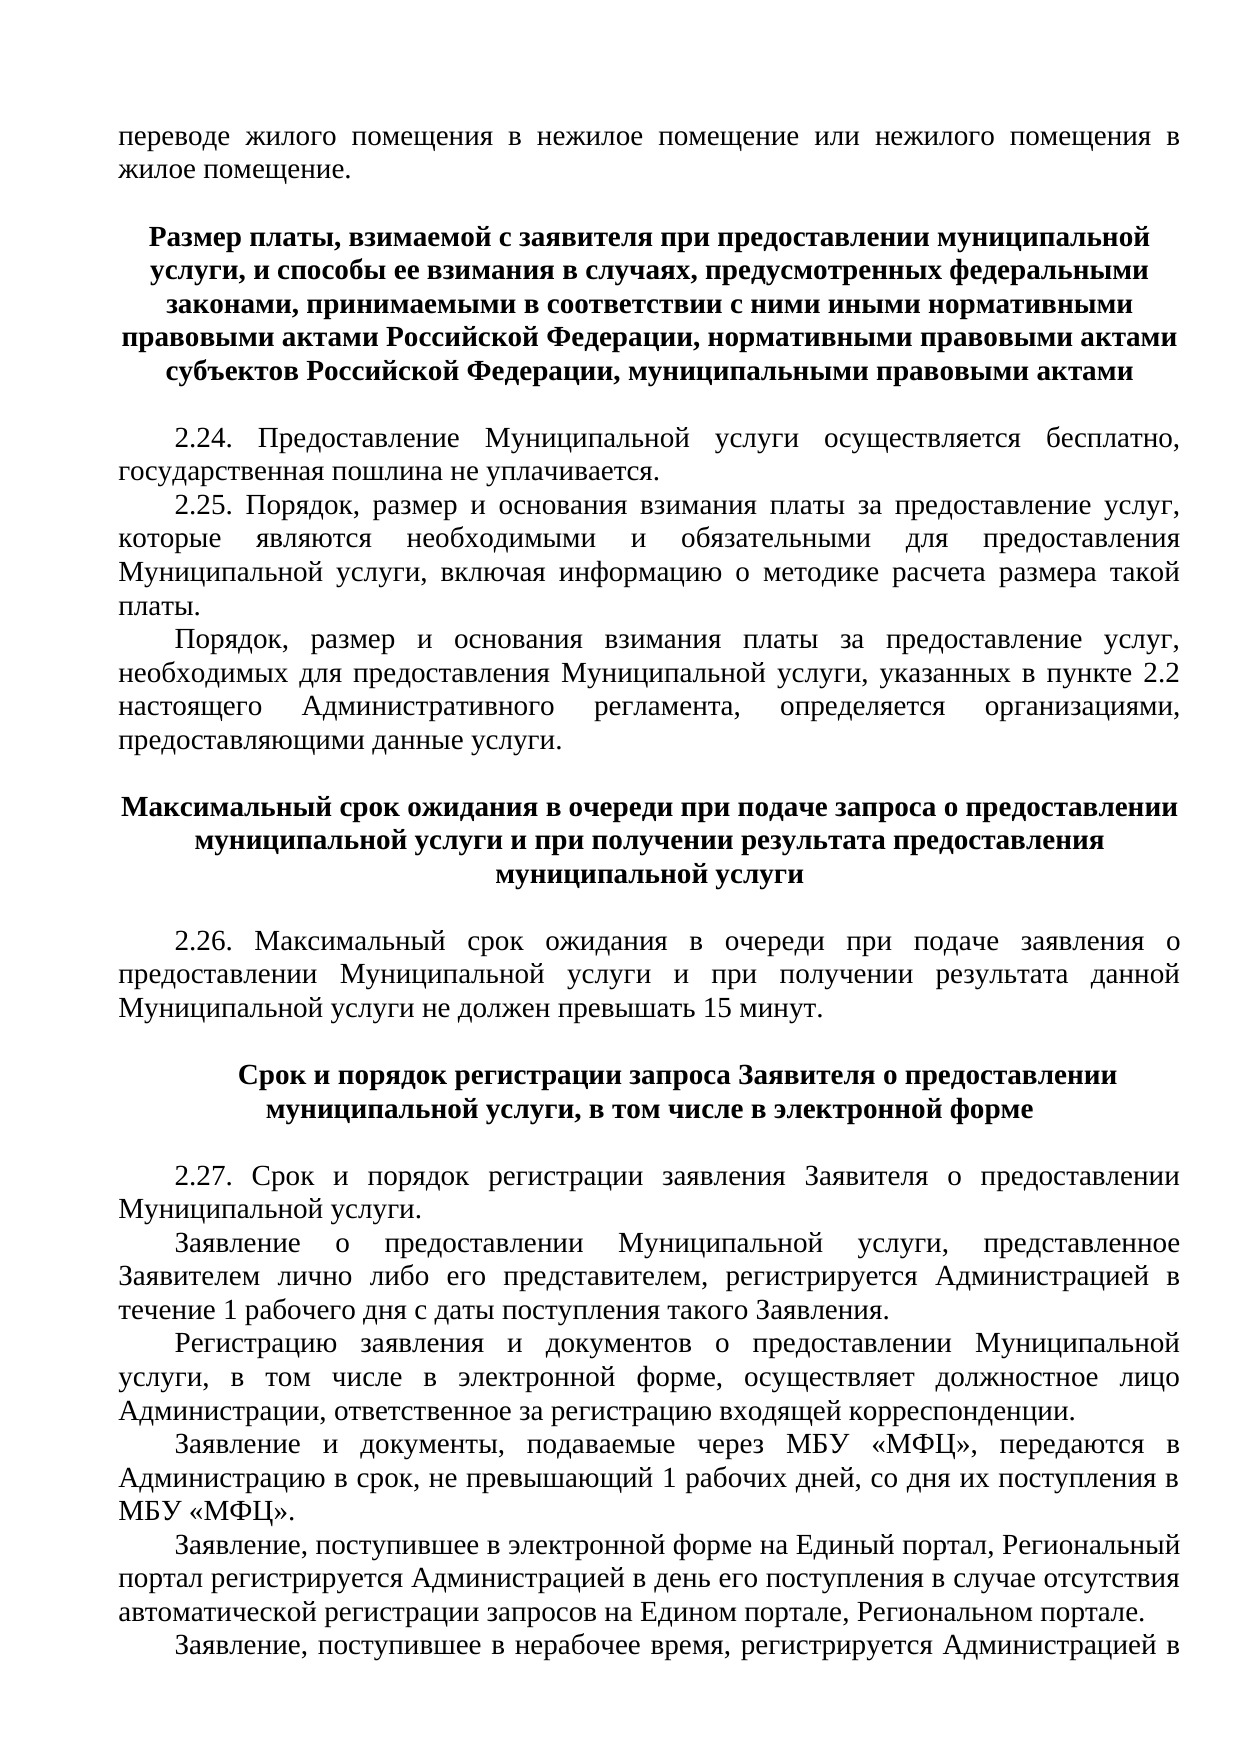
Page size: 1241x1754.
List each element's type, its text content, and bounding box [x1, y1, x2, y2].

text Заявление и документы, подаваемые через МБУ «МФЦ», передаются в Администрацию в срок, не превышающий 1 рабочих дней, со дня их поступления в МБУ «МФЦ». [118, 1426, 1181, 1527]
text 2.26. Максимальный срок ожидания в очереди при подаче заявления о предоставлении Муниципальной услуги и при получении результата данной Муниципальной услуги не должен превышать 15 минут. [118, 923, 1181, 1024]
text Заявление о предоставлении Муниципальной услуги, представленное Заявителем лично либо его представителем, регистрируется Администрацией в течение 1 рабочего дня с даты поступления такого Заявления. [118, 1225, 1181, 1326]
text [118, 1627, 1181, 1661]
text Размер платы, взимаемой с заявителя при предоставлении муниципальной услуги, и способы ее взимания в случаях, предусмотренных федеральными законами, принимаемыми в соответствии с ними иными нормативными правовыми актами Российской Федерации, нормативными правовыми актами субъектов Российской Федерации, муниципальными правовыми актами [118, 219, 1181, 386]
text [118, 118, 1181, 185]
text 2.25. Порядок, размер и основания взимания платы за предоставление услуг, которые являются необходимыми и обязательными для предоставления Муниципальной услуги, включая информацию о методике расчета размера такой платы. [118, 487, 1181, 621]
text Срок и порядок регистрации запроса Заявителя о предоставлении муниципальной услуги, в том числе в электронной форме [118, 1057, 1181, 1124]
text 2.24. Предоставление Муниципальной услуги осуществляется бесплатно, государственная пошлина не уплачивается. [118, 420, 1181, 487]
text Максимальный срок ожидания в очереди при подаче запроса о предоставлении муниципальной услуги и при получении результата предоставления муниципальной услуги [118, 789, 1181, 889]
text Заявление, поступившее в электронной форме на Единый портал, Региональный портал регистрируется Администрацией в день его поступления в случае отсутствия автоматической регистрации запросов на Едином портале, Региональном портале. [118, 1527, 1181, 1627]
text Регистрацию заявления и документов о предоставлении Муниципальной услуги, в том числе в электронной форме, осуществляет должностное лицо Администрации, ответственное за регистрацию входящей корреспонденции. [118, 1326, 1181, 1426]
text 2.27. Срок и порядок регистрации заявления Заявителя о предоставлении Муниципальной услуги. [118, 1158, 1181, 1225]
text Порядок, размер и основания взимания платы за предоставление услуг, необходимых для предоставления Муниципальной услуги, указанных в пункте 2.2 настоящего Административного регламента, определяется организациями, предоставляющими данные услуги. [118, 621, 1181, 755]
